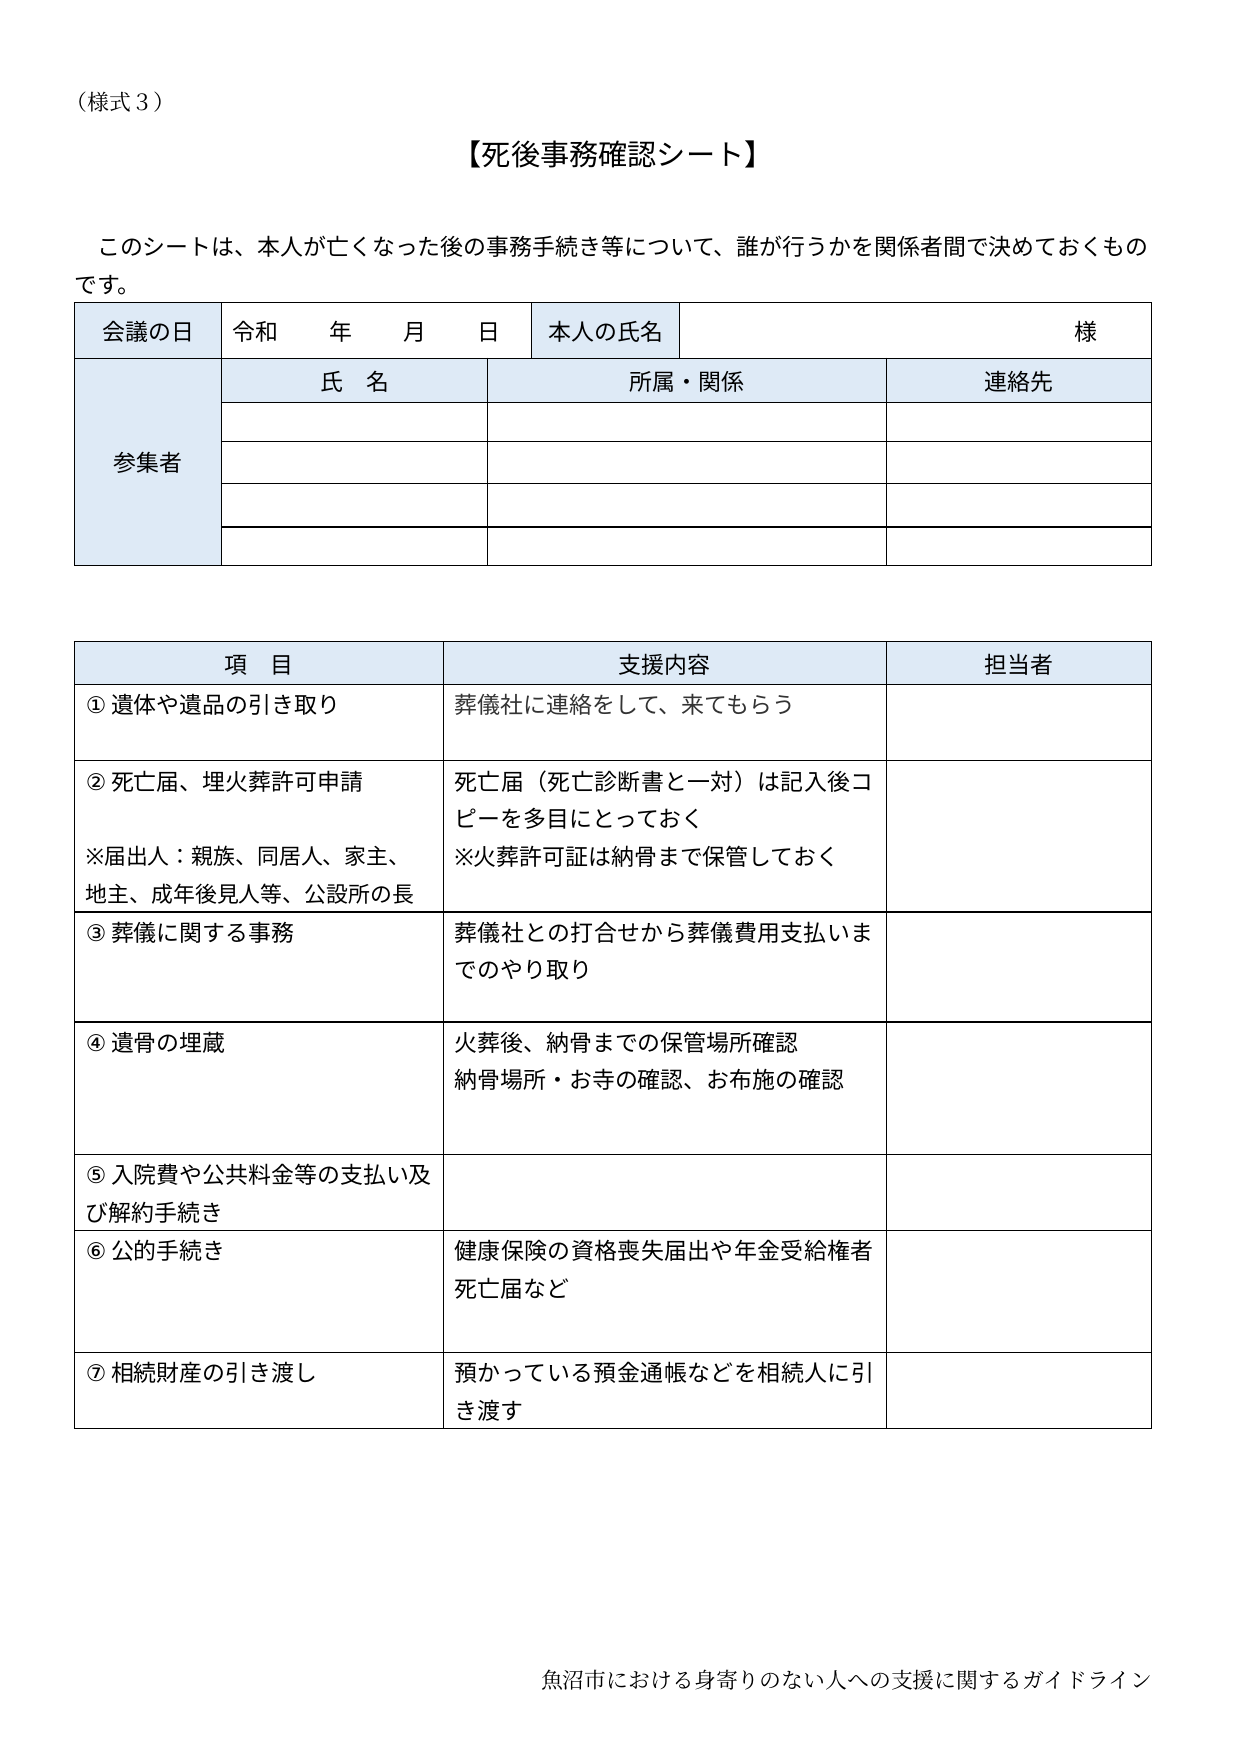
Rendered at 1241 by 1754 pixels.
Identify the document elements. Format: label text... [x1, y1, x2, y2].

table_cell 葬儀社に連絡をして、来てもらう [444, 685, 886, 760]
table_cell 参集者 [75, 359, 221, 565]
table_cell ①遺体や遺品の引き取り [75, 685, 443, 760]
table_cell ④遺骨の埋蔵 [75, 1023, 443, 1154]
table_cell [222, 528, 487, 565]
table_cell [222, 442, 487, 483]
table_cell [222, 403, 487, 441]
table_cell [887, 1231, 1151, 1352]
table_cell 所属・関係 [488, 359, 886, 402]
table_cell 連絡先 [887, 359, 1151, 402]
table_cell ⑥公的手続き [75, 1231, 443, 1352]
table_cell [887, 1023, 1151, 1154]
table_header 会議の日 [75, 303, 221, 358]
table_cell 預かっている預金通帳などを相続人に引き渡す [444, 1353, 886, 1428]
table_header 令和 年 月 日 [222, 303, 531, 358]
table_cell [887, 1155, 1151, 1230]
table_cell ⑦相続財産の引き渡し [75, 1353, 443, 1428]
table_cell 氏 名 [222, 359, 487, 402]
table_cell [887, 403, 1151, 441]
table_cell [887, 528, 1151, 565]
table_cell [488, 403, 886, 441]
table_cell [222, 484, 487, 526]
table_cell [488, 484, 886, 526]
table_cell [887, 761, 1151, 911]
table_cell [887, 913, 1151, 1021]
table_cell [444, 1155, 886, 1230]
table_cell [887, 1353, 1151, 1428]
table_header 様 [1063, 303, 1151, 358]
table_cell [887, 685, 1151, 760]
table_header 項 目 [75, 642, 443, 684]
table_cell 火葬後、納骨までの保管場所確認 納骨場所・お寺の確認、お布施の確認 [444, 1023, 886, 1154]
table_header [680, 303, 1063, 358]
text 【死後事務確認シート】 [74, 115, 1152, 190]
table_cell [887, 484, 1151, 526]
text このシートは、本人が亡くなった後の事務手続き等について、誰が行うかを関係者間で決めておくものです。 [74, 227, 1152, 302]
table_cell ②死亡届、埋火葬許可申請 ※届出人：親族、同居人、家主、 地主、成年後見人等、公設所の長 [75, 761, 443, 911]
table_header 支援内容 [444, 642, 886, 684]
table_header 担当者 [887, 642, 1151, 684]
table_cell 葬儀社との打合せから葬儀費用支払いまでのやり取り [444, 913, 886, 1021]
table_cell [488, 442, 886, 483]
table_cell 健康保険の資格喪失届出や年金受給権者死亡届など [444, 1231, 886, 1352]
table_cell ③葬儀に関する事務 [75, 913, 443, 1021]
table_cell [887, 442, 1151, 483]
table_header 本人の氏名 [532, 303, 679, 358]
table_cell [488, 528, 886, 565]
table_cell ⑤入院費や公共料金等の支払い及び解約手続き [75, 1155, 443, 1230]
table_cell 死亡届（死亡診断書と一対）は記入後コピーを多目にとっておく ※火葬許可証は納骨まで保管しておく [444, 761, 886, 911]
